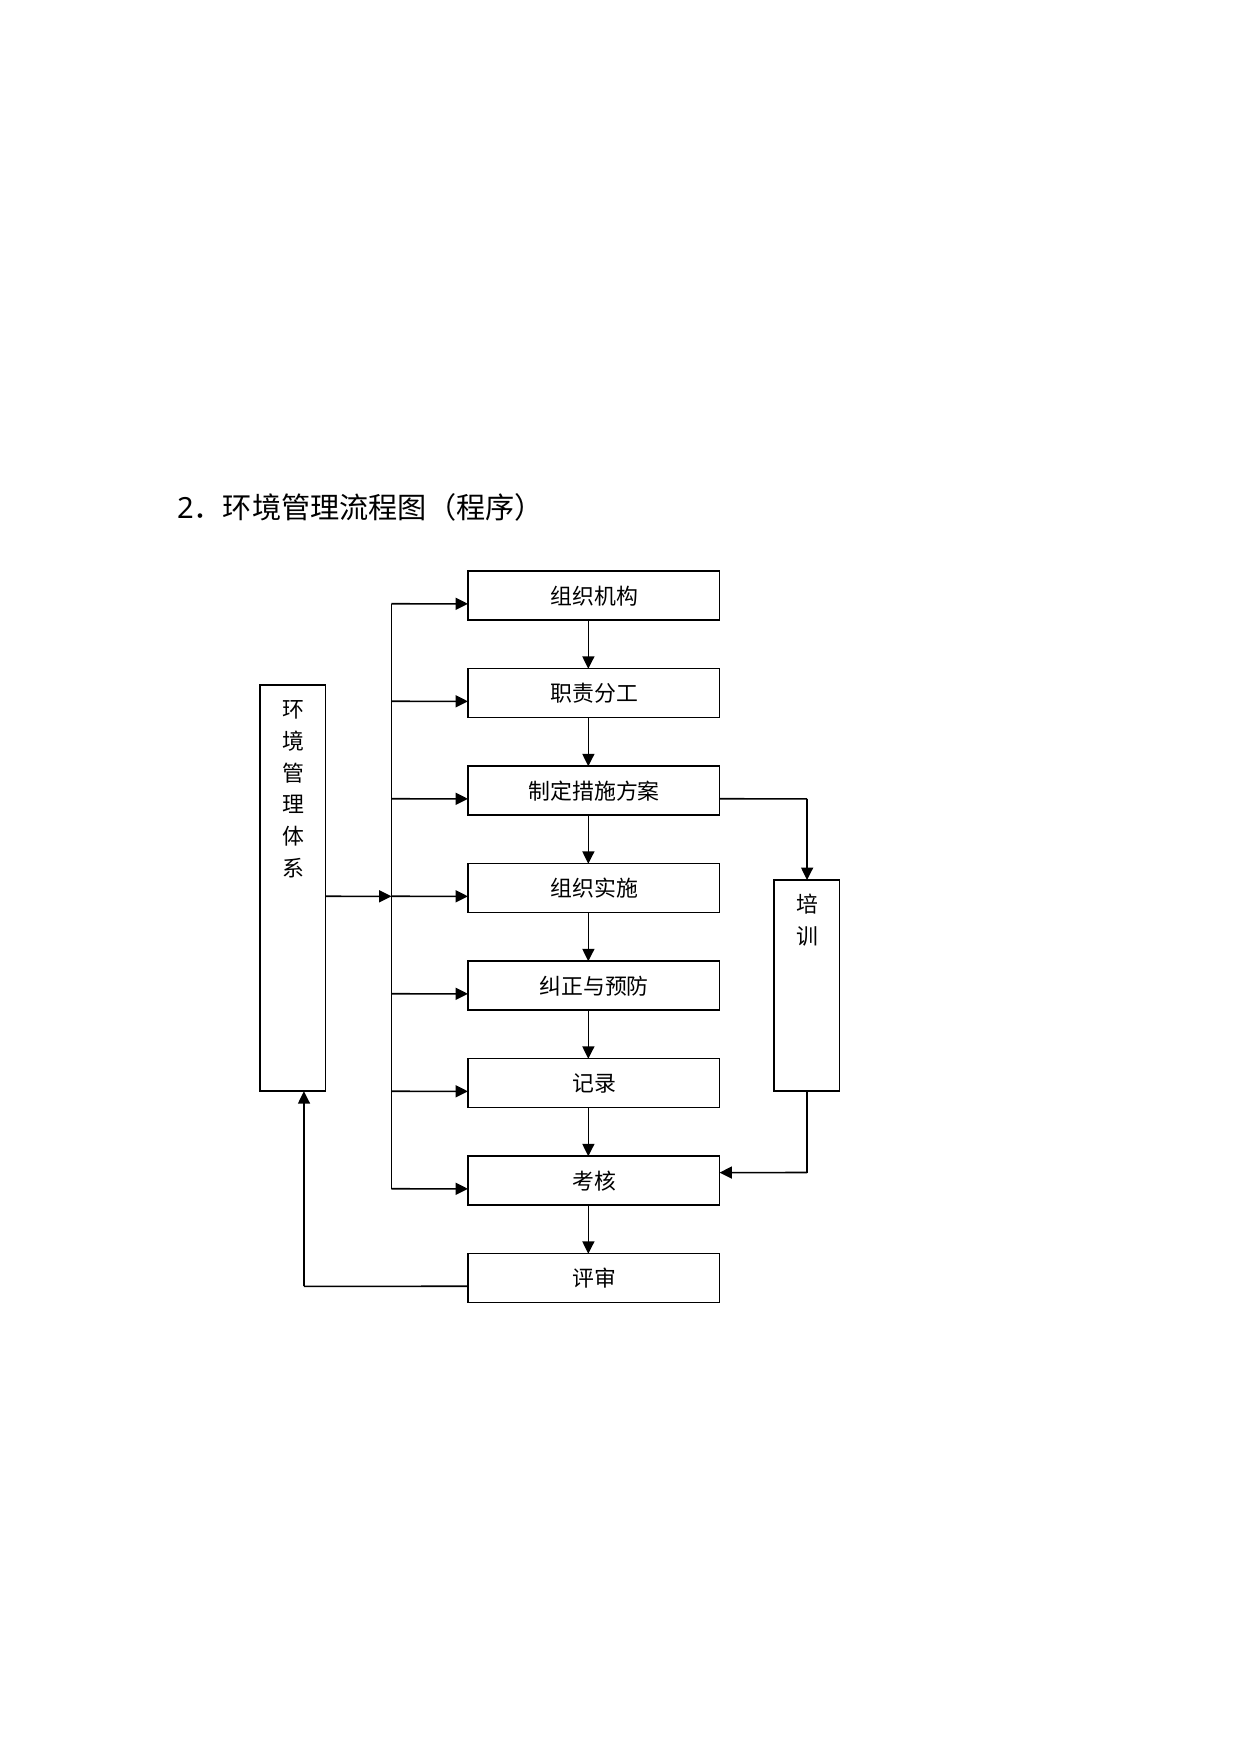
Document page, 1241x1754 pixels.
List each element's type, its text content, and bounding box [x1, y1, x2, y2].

text 2．环境管理流程图（程序） [148, 485, 1122, 527]
